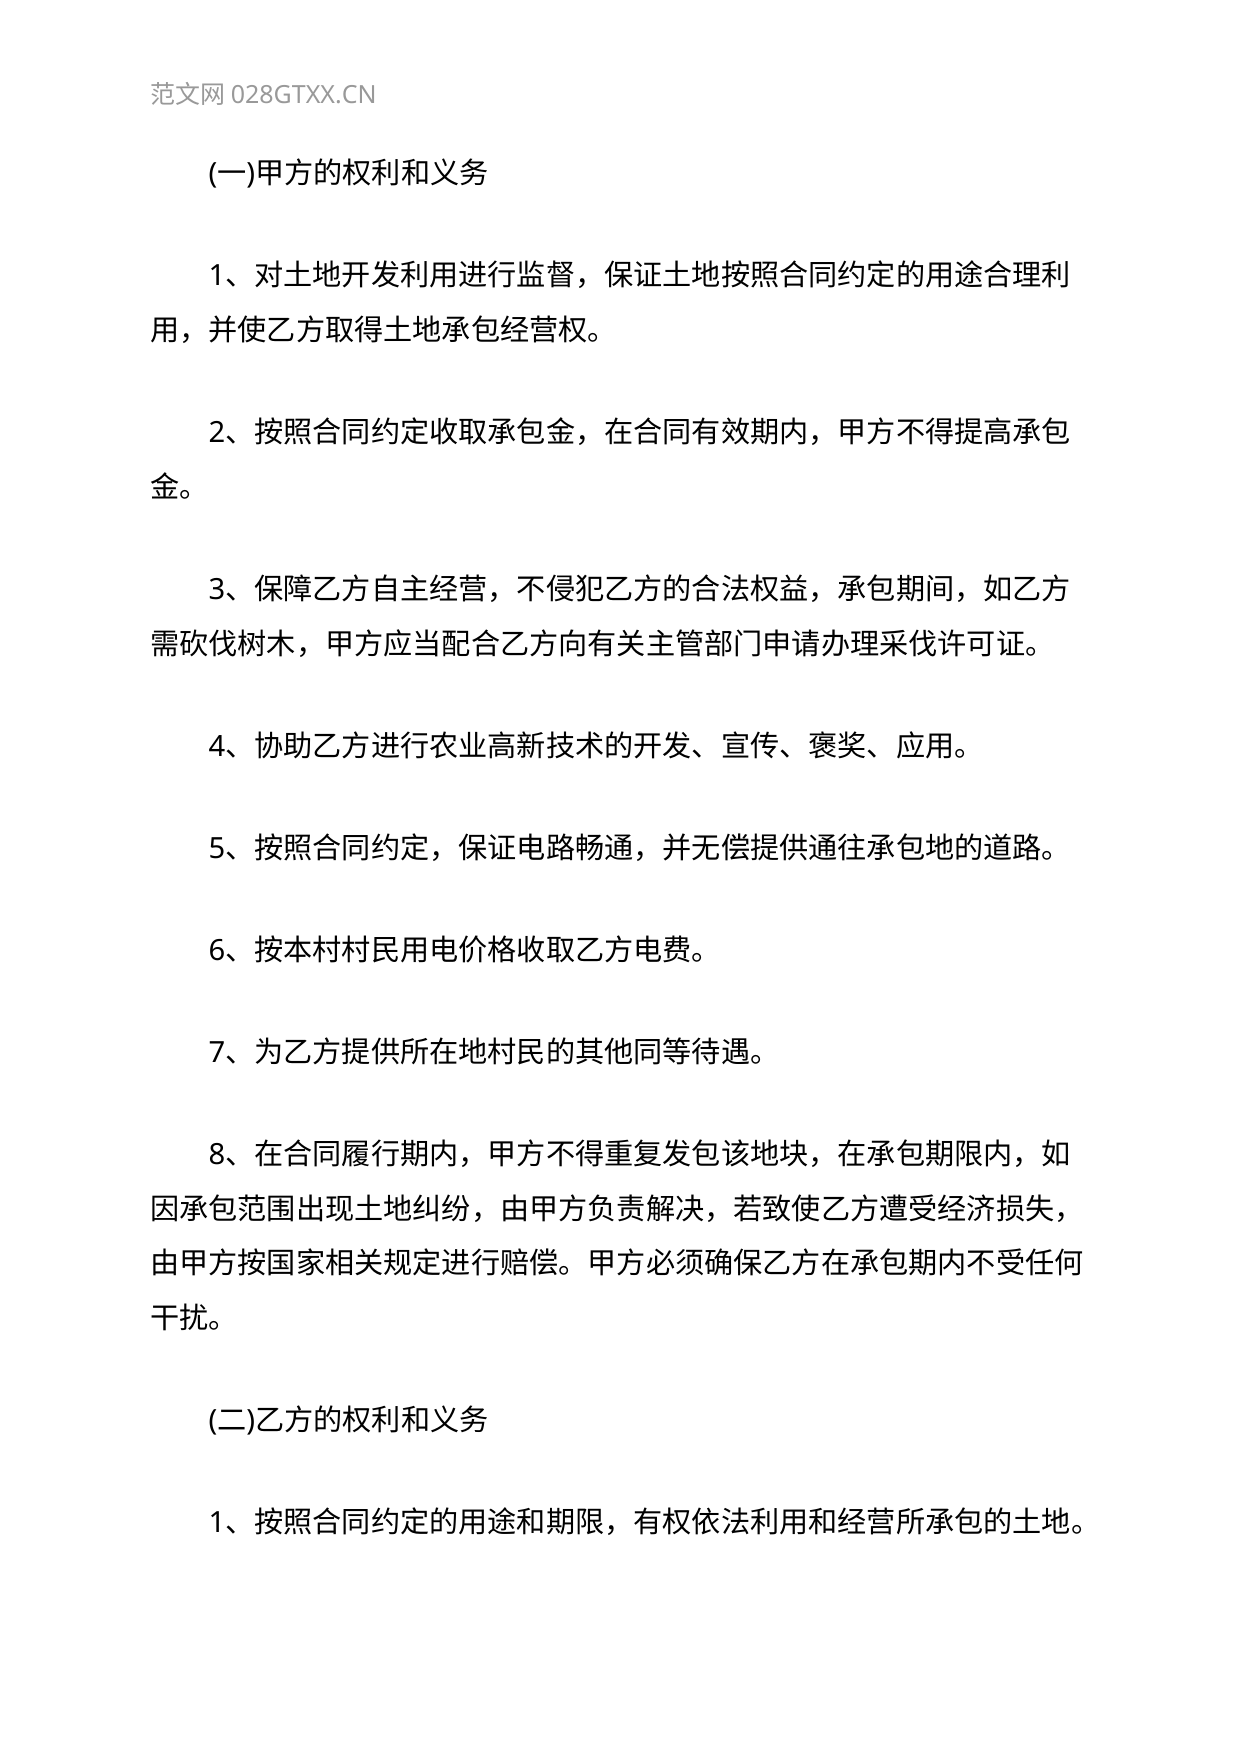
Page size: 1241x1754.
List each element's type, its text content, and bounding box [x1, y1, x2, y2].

text 6、按本村村民用电价格收取乙方电费。 [150, 926, 1090, 969]
text 3、保障乙方自主经营，不侵犯乙方的合法权益，承包期间，如乙方需砍伐树木，甲方应当配合乙方向有关主管部门申请办理采伐许可证。 [150, 566, 1090, 663]
text 8、在合同履行期内，甲方不得重复发包该地块，在承包期限内，如因承包范围出现土地纠纷，由甲方负责解决，若致使乙方遭受经济损失，由甲方按国家相关规定进行赔偿。甲方必须确保乙方在承包期内不受任何干扰。 [150, 1130, 1090, 1337]
text 2、按照合同约定收取承包金，在合同有效期内，甲方不得提高承包金。 [150, 409, 1090, 506]
text (二)乙方的权利和义务 [150, 1397, 1090, 1439]
text 4、协助乙方进行农业高新技术的开发、宣传、褒奖、应用。 [150, 722, 1090, 765]
text 1、对土地开发利用进行监督，保证土地按照合同约定的用途合理利用，并使乙方取得土地承包经营权。 [150, 252, 1090, 349]
text 7、为乙方提供所在地村民的其他同等待遇。 [150, 1028, 1090, 1071]
text 5、按照合同约定，保证电路畅通，并无偿提供通往承包地的道路。 [150, 824, 1090, 867]
text 1、按照合同约定的用途和期限，有权依法利用和经营所承包的土地。 [150, 1499, 1090, 1541]
text (一)甲方的权利和义务 [150, 150, 1090, 192]
